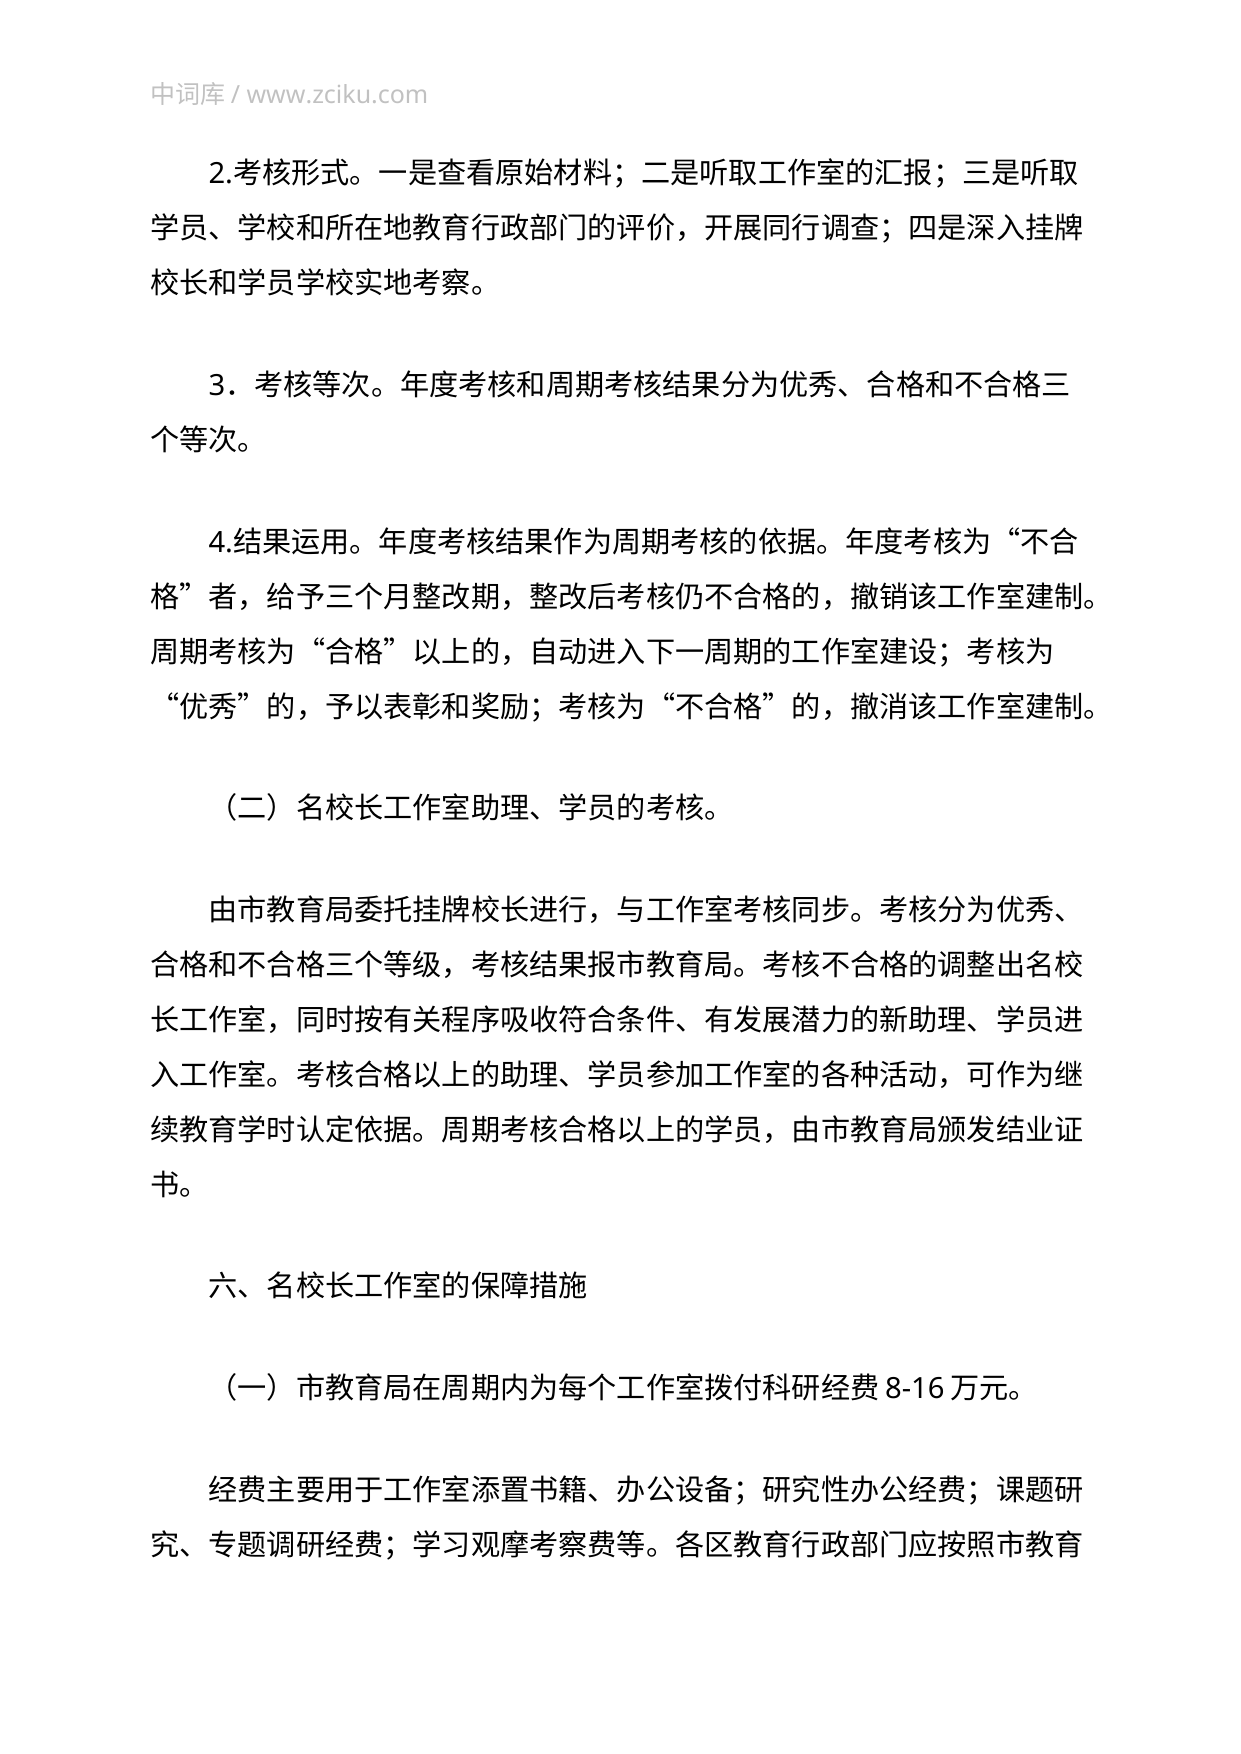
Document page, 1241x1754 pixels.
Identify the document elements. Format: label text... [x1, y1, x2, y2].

text （二）名校长工作室助理、学员的考核。 [150, 785, 1090, 827]
text 由市教育局委托挂牌校长进行，与工作室考核同步。考核分为优秀、合格和不合格三个等级，考核结果报市教育局。考核不合格的调整出名校长工作室，同时按有关程序吸收符合条件、有发展潜力的新助理、学员进入工作室。考核合格以上的助理、学员参加工作室的各种活动，可作为继续教育学时认定依据。周期考核合格以上的学员，由市教育局颁发结业证书。 [150, 887, 1090, 1203]
text 2.考核形式。一是查看原始材料；二是听取工作室的汇报；三是听取学员、学校和所在地教育行政部门的评价，开展同行调查；四是深入挂牌校长和学员学校实地考察。 [150, 150, 1090, 302]
text 六、名校长工作室的保障措施 [150, 1263, 1090, 1305]
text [150, 1467, 1090, 1564]
text （一）市教育局在周期内为每个工作室拨付科研经费8-16万元。 [150, 1365, 1090, 1407]
text 3．考核等次。年度考核和周期考核结果分为优秀、合格和不合格三个等次。 [150, 362, 1090, 459]
text 4.结果运用。年度考核结果作为周期考核的依据。年度考核为“不合格”者，给予三个月整改期，整改后考核仍不合格的，撤销该工作室建制。周期考核为“合格”以上的，自动进入下一周期的工作室建设；考核为“优秀”的，予以表彰和奖励；考核为“不合格”的，撤消该工作室建制。 [150, 518, 1090, 726]
